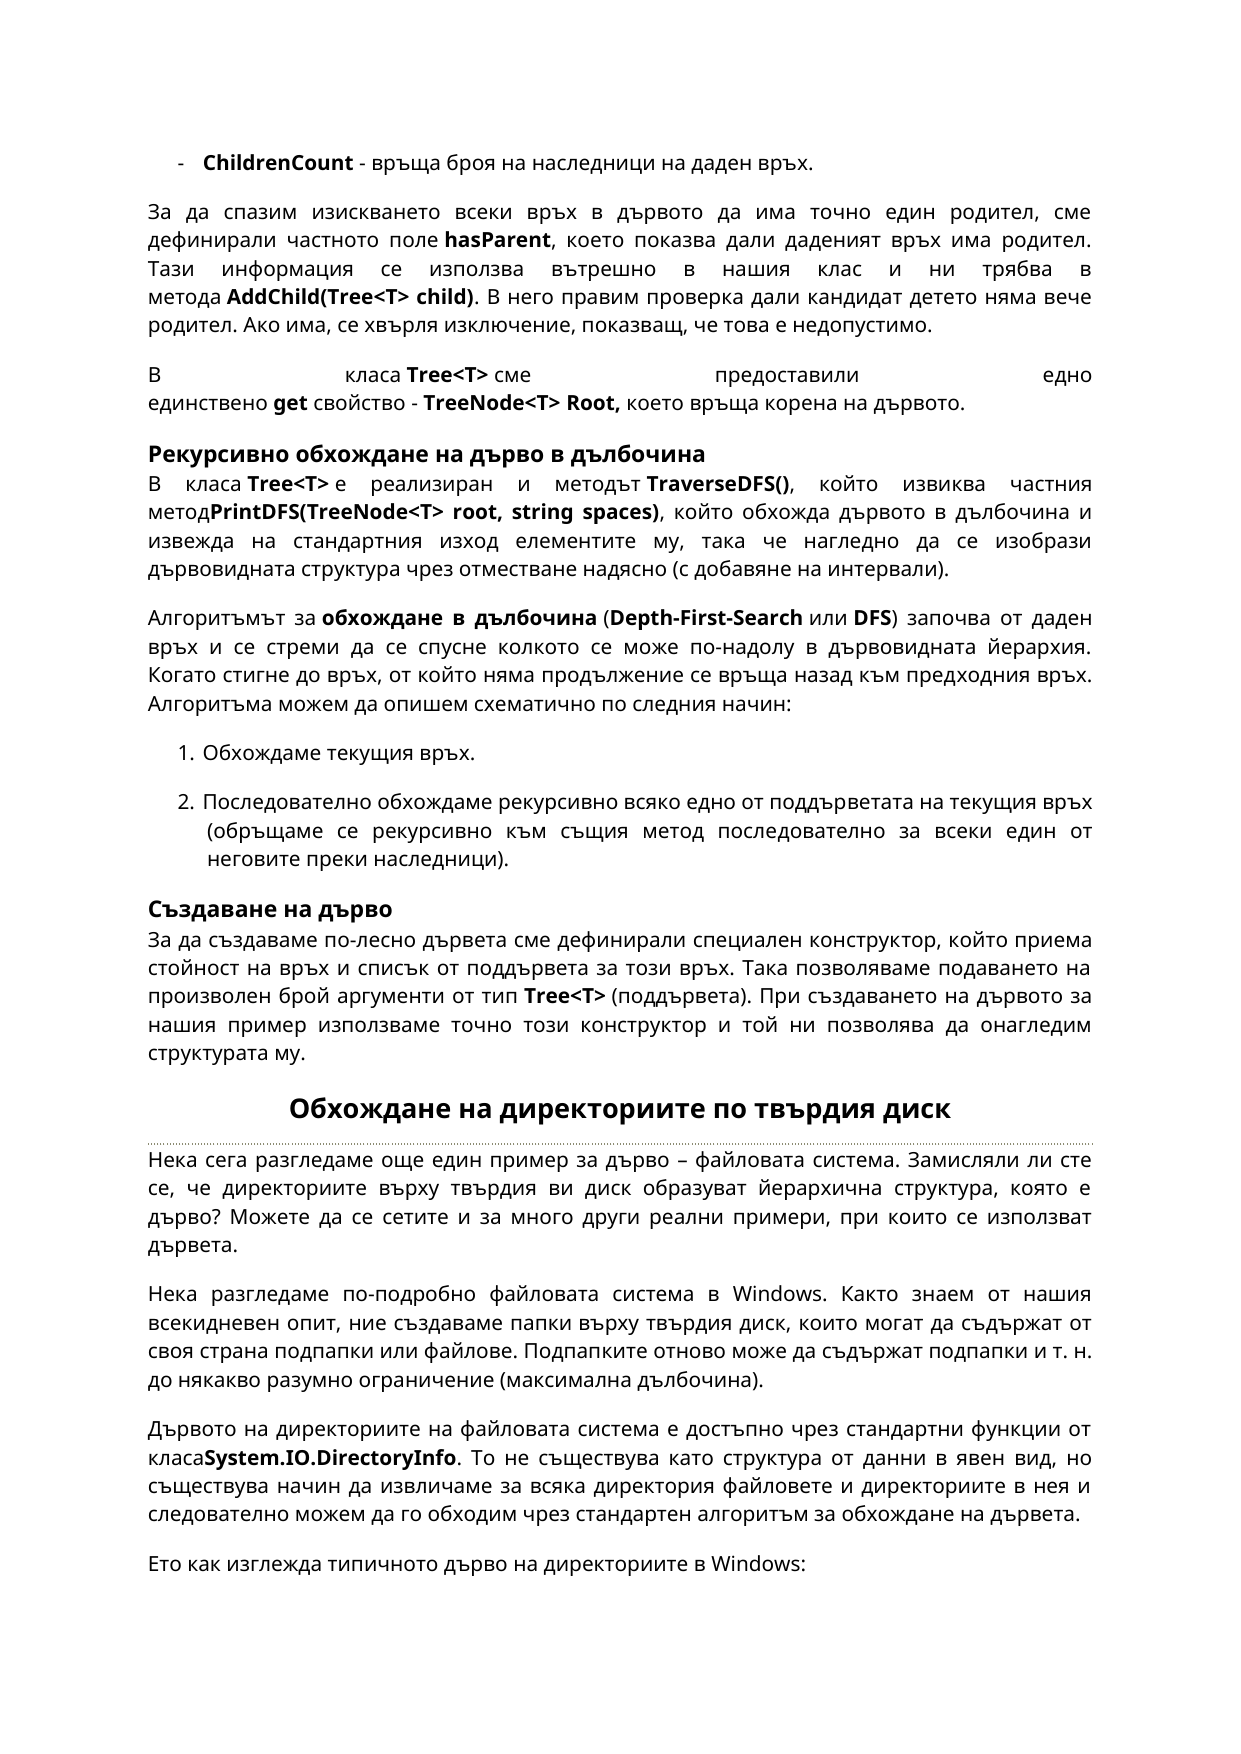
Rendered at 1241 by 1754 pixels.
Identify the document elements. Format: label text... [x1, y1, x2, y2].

text 2. Последователно обхождаме рекурсивно всяко едно от поддърветата на текущия връх (обръщаме се рекурсивно към същия метод последователно за всеки един от неговите преки наследници). [177, 787, 1093, 873]
text За да създаваме по-лесно дървета сме дефинирали специален конструктор, който приема стойност на връх и списък от поддървета за този връх. Така позволяваме подаването на произволен брой аргументи от тип Tree<T> (поддървета). При създаването на дървото за нашия пример използваме точно този конструктор и той ни позволява да онагледим структурата му. [148, 925, 1093, 1067]
text В класа Tree<Т> e реализиран и методът TraverseDFS(), който извиква частния методPrintDFS(TreeNode<T> root, string spaces), който обхожда дървото в дълбочина и извежда на стандартния изход елементите му, така че нагледно да се изобрази дървовидната структура чрез отместване надясно (с добавяне на интервали). [148, 469, 1093, 583]
subtitle Създаване на дърво [148, 893, 1093, 925]
text Нека разгледаме по-подробно файловата система в Windows. Както знаем от нашия всекидневен опит, ние създаваме папки върху твърдия диск, които могат да съдържат от своя страна подпапки или файлове. Подпапките отново може да съдържат подпапки и т. н. до някакво разумно ограничение (максимална дълбочина). [148, 1279, 1093, 1393]
text В класа Tree<Т> сме предоставили едно единствено get свойство - TreeNode<T> Root, което връща корена на дървото. [148, 360, 1093, 417]
text Нека сега разгледаме още един пример за дърво – файловата система. Замисляли ли сте се, че директориите върху твърдия ви диск образуват йерархична структура, която е дърво? Можете да се сетите и за много други реални примери, при които се използват дървета. [148, 1145, 1093, 1259]
subtitle Рекурсивно обхождане на дърво в дълбочина [148, 438, 1093, 469]
text За да спазим изискването всеки връх в дървото да има точно един родител, сме дефинирали частното поле hasParent, което показва дали даденият връх има родител. Тази информация се използва вътрешно в нашия клас и ни трябва в метода AddChild(Tree<T> child). В него правим проверка дали кандидат детето няма вече родител. Ако има, се хвърля изключение, показващ, че това е недопустимо. [148, 197, 1093, 339]
text Дървото на директориите на файловата система е достъпно чрез стандартни функции от класаSystem.IO.DirectoryInfo. То не съществува като структура от данни в явен вид, но съществува начин да извличаме за всяка директория файловете и директориите в нея и следователно можем да го обходим чрез стандартен алгоритъм за обхождане на дървета. [148, 1414, 1093, 1528]
text Алгоритъмът за обхождане в дълбочина (Depth-First-Search или DFS) започва от даден връх и се стреми да се спусне колкото се може по-надолу в дървовидната йерархия. Когато стигне до връх, от който няма продължение се връща назад към предходния връх. Алгоритъма можем да опишем схематично по следния начин: [148, 603, 1093, 717]
text 1. Обхождаме текущия връх. [177, 738, 1093, 766]
text Ето как изглежда типичното дърво на директориите в Windows: [148, 1549, 1093, 1577]
text - ChildrenCount - връща броя на наследници на даден връх. [177, 148, 1093, 176]
subtitle Обхождане на директориите по твърдия диск [148, 1088, 1093, 1145]
